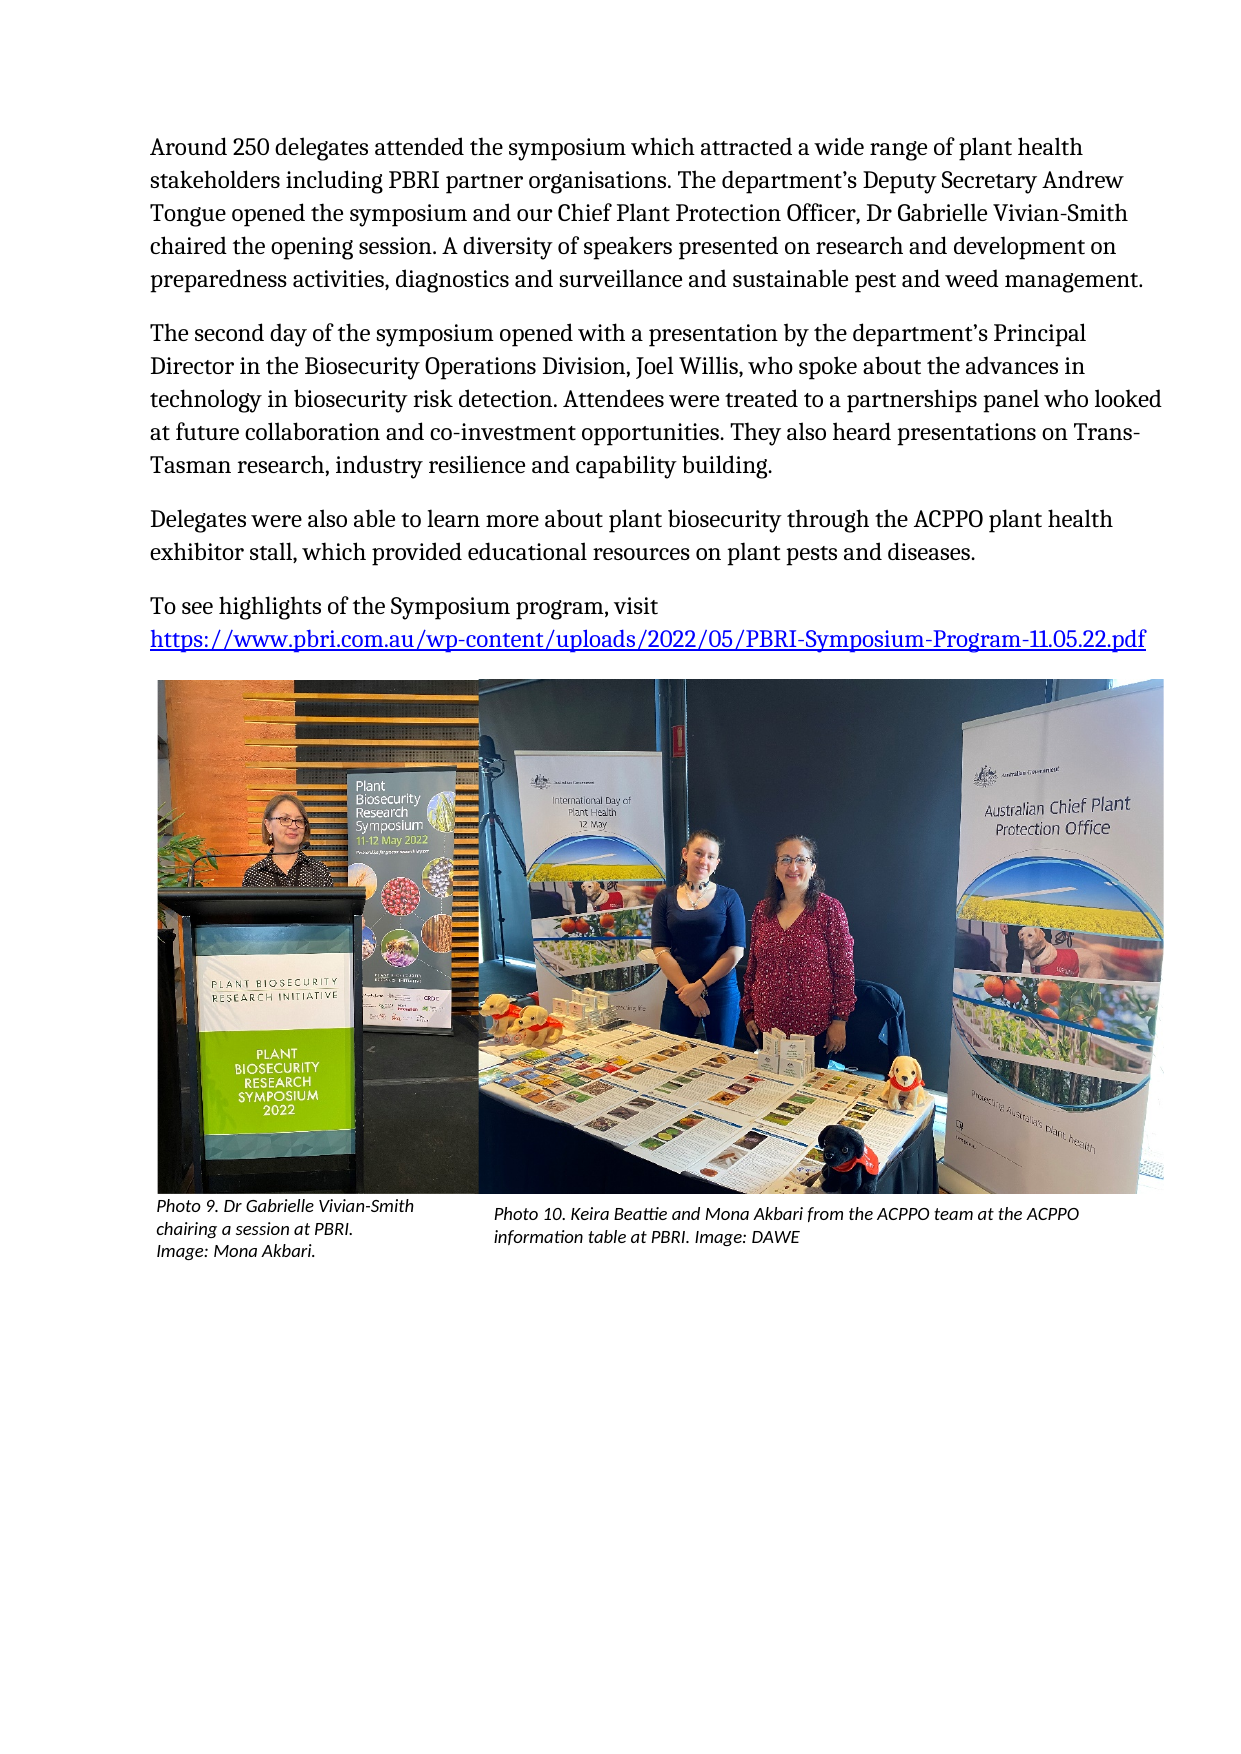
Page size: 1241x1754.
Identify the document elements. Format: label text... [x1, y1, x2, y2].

picture [157, 679, 1164, 1194]
text The second day of the symposium opened with a presentation by the department’s Principal Director in the Biosecurity Operations Division, Joel Willis, who spoke about the advances in technology in biosecurity risk detection. Attendees were treated to a partnerships panel who looked at future collaboration and co-investment opportunities. They also heard presentations on Trans-Tasman research, industry resilience and capability building. [150, 319, 1166, 480]
text Around 250 delegates attended the symposium which attracted a wide range of plant health stakeholders including PBRI partner organisations. The department’s Deputy Secretary Andrew Tongue opened the symposium and our Chief Plant Protection Officer, Dr Gabrielle Vivian-Smith chaired the opening session. A diversity of speakers presented on research and development on preparedness activities, diagnostics and surveillance and sustainable pest and weed management. [150, 133, 1166, 294]
text To see highlights of the Symposium program, visit https://www.pbri.com.au/wp-content/uploads/2022/05/PBRI-Symposium-Program-11.05.22.pdf [150, 592, 1166, 653]
text Delegates were also able to learn more about plant biosecurity through the ACPPO plant health exhibitor stall, which provided educational resources on plant pests and diseases. [150, 505, 1166, 567]
